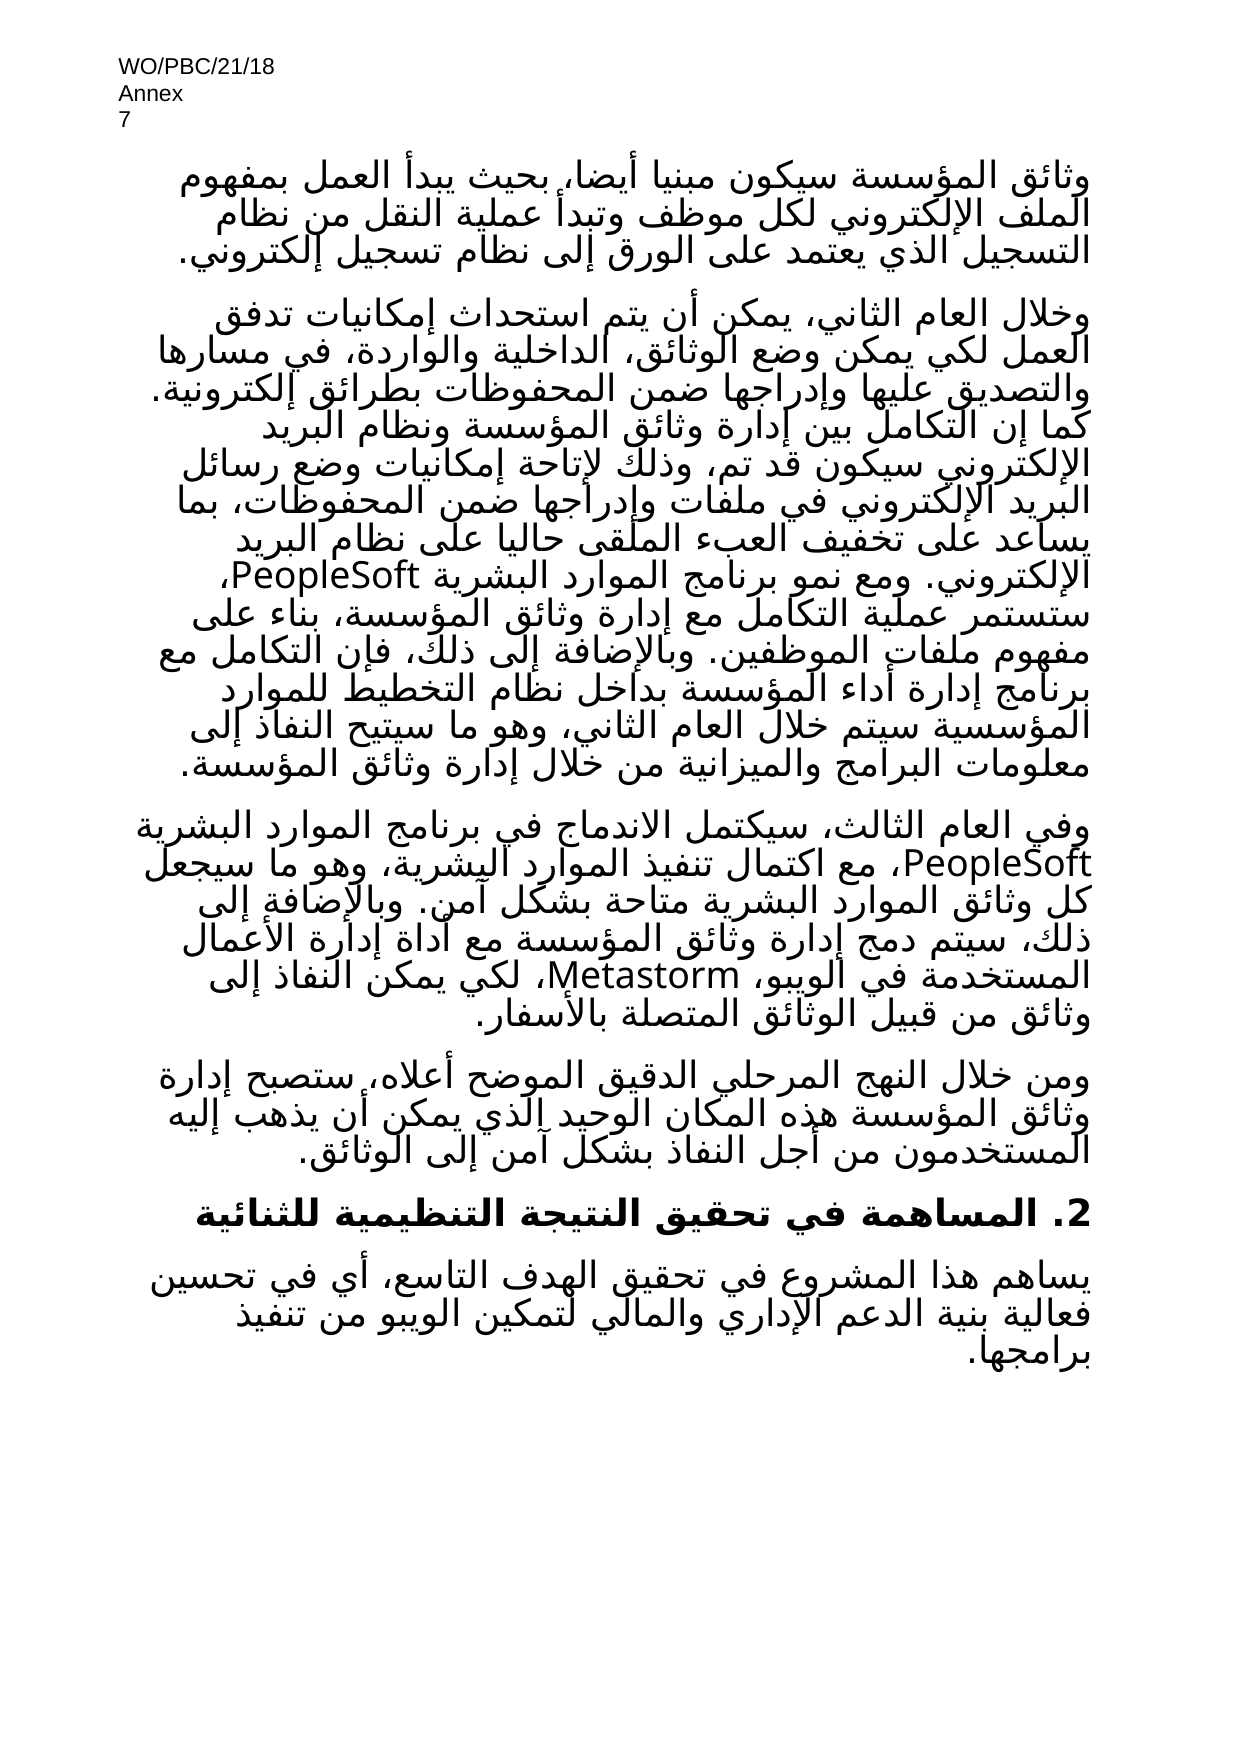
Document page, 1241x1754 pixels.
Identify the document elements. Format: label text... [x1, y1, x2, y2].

list وخلال العام الثاني، يمكن أن يتم استحداث إمكانيات تدفق العمل لكي يمكن وضع الوثائق، الداخلية والواردة، في مسارها والتصديق عليها وإدراجها ضمن المحفوظات بطرائق إلكترونية. كما إن التكامل بين إدارة وثائق المؤسسة ونظام البريد الإلكتروني سيكون قد تم، وذلك لإتاحة إمكانيات وضع رسائل البريد الإلكتروني في ملفات وإدراجها ضمن المحفوظات، بما يساعد على تخفيف العبء الملقى حاليا على نظام البريد الإلكتروني. ومع نمو برنامج الموارد البشرية PeopleSoft، ستستمر عملية التكامل مع إدارة وثائق المؤسسة، بناء على مفهوم ملفات الموظفين. وبالإضافة إلى ذلك، فإن التكامل مع برنامج إدارة أداء المؤسسة بداخل نظام التخطيط للموارد المؤسسية سيتم خلال العام الثاني، وهو ما سيتيح النفاذ إلى معلومات البرامج والميزانية من خلال إدارة وثائق المؤسسة. [118, 296, 1092, 783]
list وفي العام الثالث، سيكتمل الاندماج في برنامج الموارد البشرية PeopleSoft، مع اكتمال تنفيذ الموارد البشرية، وهو ما سيجعل كل وثائق الموارد البشرية متاحة بشكل آمن. وبالإضافة إلى ذلك، سيتم دمج إدارة وثائق المؤسسة مع أداة إدارة الأعمال المستخدمة في الويبو، Metastorm، لكي يمكن النفاذ إلى وثائق من قبيل الوثائق المتصلة بالأسفار. [118, 808, 1092, 1033]
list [118, 158, 1092, 271]
list ومن خلال النهج المرحلي الدقيق الموضح أعلاه، ستصبح إدارة وثائق المؤسسة هذه المكان الوحيد الذي يمكن أن يذهب إليه المستخدمون من أجل النفاذ بشكل آمن إلى الوثائق. [118, 1058, 1092, 1171]
list 2. المساهمة في تحقيق النتيجة التنظيمية للثنائية [118, 1196, 1092, 1233]
list يساهم هذا المشروع في تحقيق الهدف التاسع، أي في تحسين فعالية بنية الدعم الإداري والمالي لتمكين الويبو من تنفيذ برامجها. [118, 1258, 1092, 1371]
